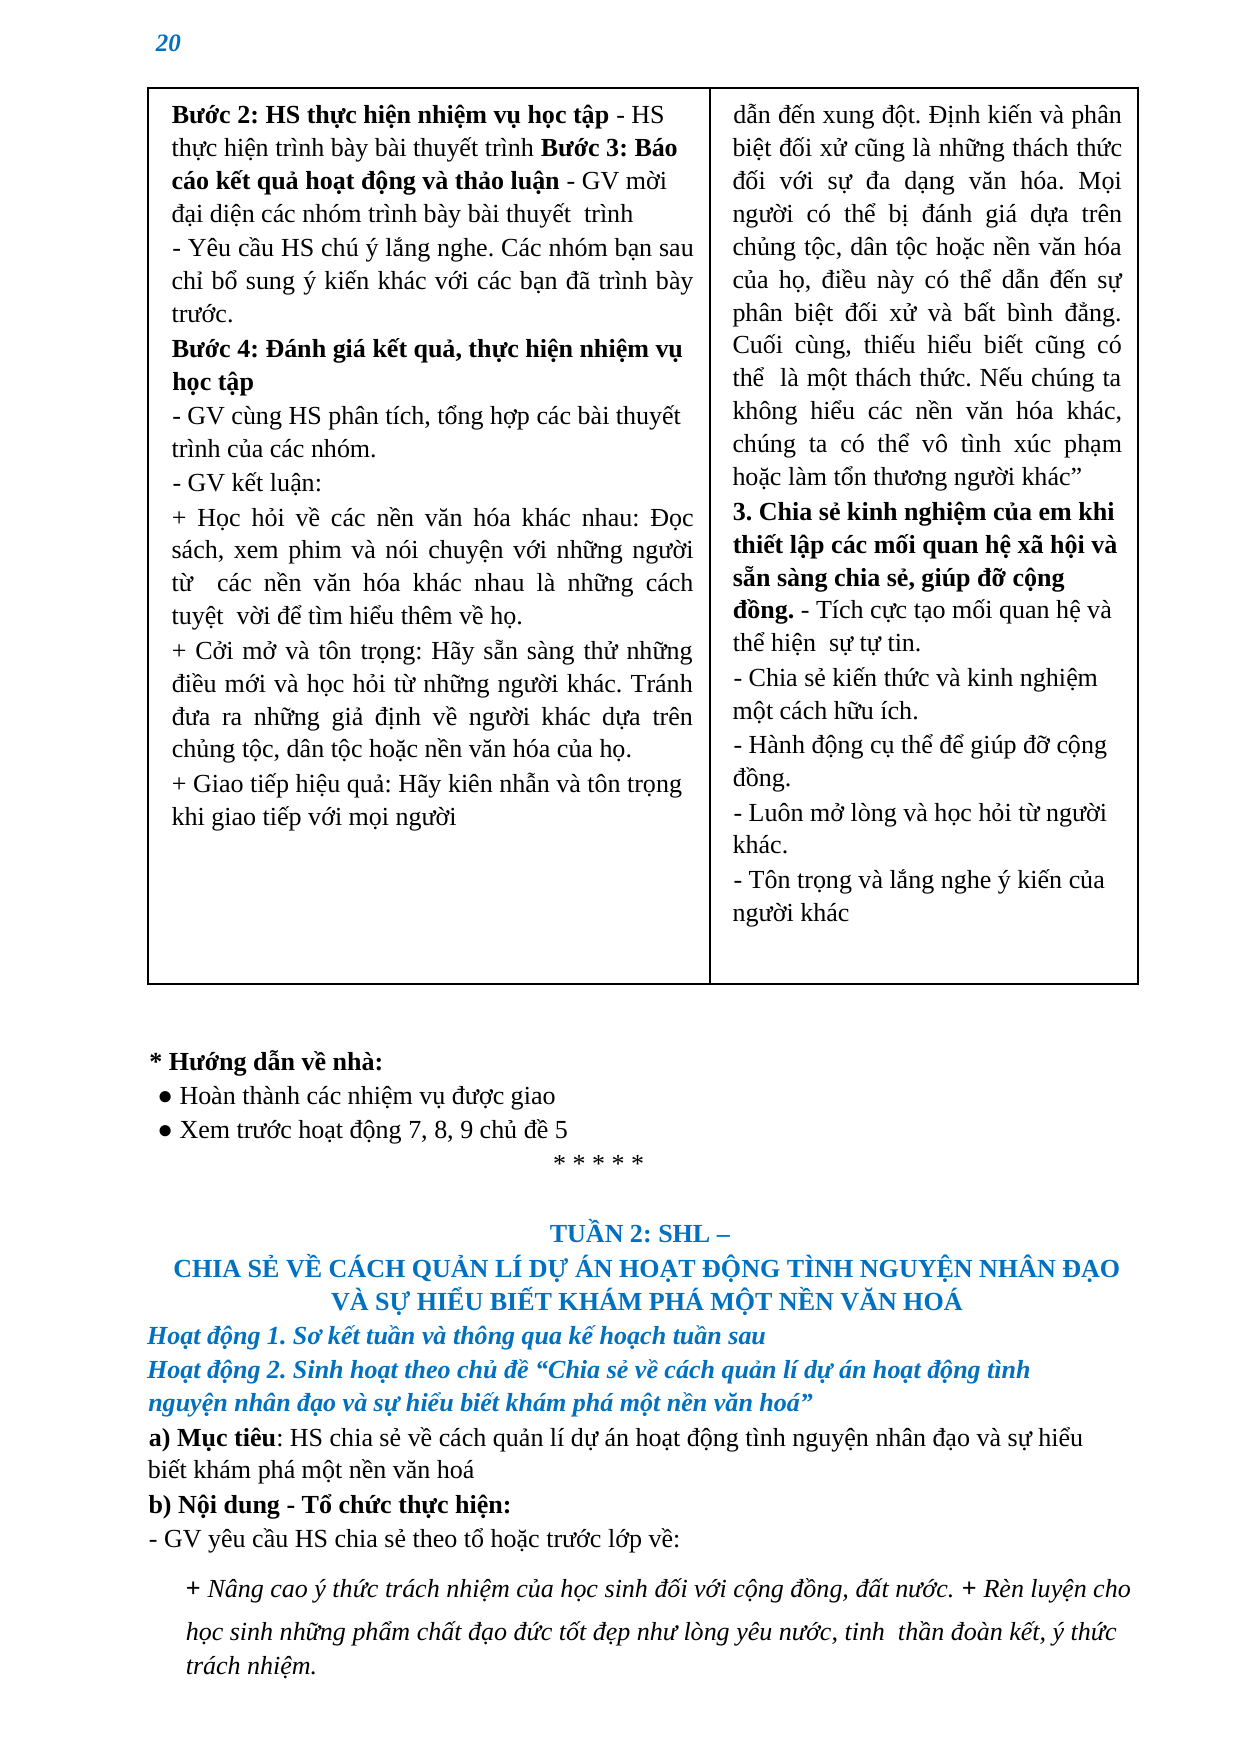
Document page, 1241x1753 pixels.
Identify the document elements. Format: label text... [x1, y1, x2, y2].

text ● Xem trước hoạt động 7, 8, 9 chủ đề 5 [157, 1114, 1178, 1144]
text Hoạt động 2. Sinh hoạt theo chủ đề “Chia sẻ về cách quản lí dự án hoạt động tình nguyện nhân đạo và sự hiểu biết khám phá một nền văn hoá” [147, 1354, 1074, 1417]
text a) Mục tiêu: HS chia sẻ về cách quản lí dự án hoạt động tình nguyện nhân đạo và sự hiểu biết khám phá một nền văn hoá [148, 1422, 1127, 1484]
text + Nâng cao ý thức trách nhiệm của học sinh đối với cộng đồng, đất nước. + Rèn luyện cho học sinh những phẩm chất đạo đức tốt đẹp như lòng yêu nước, tinh thần đoàn kết, ý thức trách nhiệm. [186, 1559, 1144, 1680]
text CHIA SẺ VỀ CÁCH QUẢN LÍ DỰ ÁN HOẠT ĐỘNG TÌNH NGUYỆN NHÂN ĐẠO VÀ SỰ HIỂU BIẾT KHÁM PHÁ MỘT NỀN VĂN HOÁ [151, 1253, 1143, 1316]
text 20 [149, 28, 1178, 57]
text - GV yêu cầu HS chia sẻ theo tổ hoặc trước lớp về: [149, 1523, 1178, 1553]
text TUẦN 2: SHL – [549, 1218, 1178, 1248]
text b) Nội dung - Tổ chức thực hiện: [148, 1489, 1178, 1519]
text ● Hoàn thành các nhiệm vụ được giao [157, 1080, 1178, 1110]
table_header dẫn đến xung đột. Định kiến và phân biệt đối xử cũng là những thách thức đối với sự đa dạng văn hóa. Mọi người có thể bị đánh giá dựa trên chủng tộc, dân tộc hoặc nền văn hóa của họ, điều này có thể dẫn đến sự phân biệt đối xử và bất bình đẳng. Cuối cùng, thiếu hiểu biết cũng có thể là một thách thức. Nếu chúng ta không hiểu các nền văn hóa khác, chúng ta có thể vô tình xúc phạm hoặc làm tổn thương người khác” 3. Chia sẻ kinh nghiệm của em khi thiết lập các mối quan hệ xã hội và sẵn sàng chia sẻ, giúp đỡ cộng đồng. - Tích cực tạo mối quan hệ và thể hiện sự tự tin. - Chia sẻ kiến thức và kinh nghiệm một cách hữu ích. - Hành động cụ thể để giúp đỡ cộng đồng. - Luôn mở lòng và học hỏi từ người khác. - Tôn trọng và lắng nghe ý kiến của người khác [711, 89, 1137, 983]
table_header Bước 2: HS thực hiện nhiệm vụ học tập - HS thực hiện trình bày bài thuyết trình Bước 3: Báo cáo kết quả hoạt động và thảo luận - GV mời đại diện các nhóm trình bày bài thuyết trình - Yêu cầu HS chú ý lắng nghe. Các nhóm bạn sau chỉ bổ sung ý kiến khác với các bạn đã trình bày trước. Bước 4: Đánh giá kết quả, thực hiện nhiệm vụ học tập - GV cùng HS phân tích, tổng hợp các bài thuyết trình của các nhóm. - GV kết luận: + Học hỏi về các nền văn hóa khác nhau: Đọc sách, xem phim và nói chuyện với những người từ các nền văn hóa khác nhau là những cách tuyệt vời để tìm hiểu thêm về họ. + Cởi mở và tôn trọng: Hãy sẵn sàng thử những điều mới và học hỏi từ những người khác. Tránh đưa ra những giả định về người khác dựa trên chủng tộc, dân tộc hoặc nền văn hóa của họ. + Giao tiếp hiệu quả: Hãy kiên nhẫn và tôn trọng khi giao tiếp với mọi người [149, 89, 709, 983]
text * * * * * [553, 1148, 1178, 1178]
text * Hướng dẫn về nhà: [149, 1046, 1178, 1076]
text Hoạt động 1. Sơ kết tuần và thông qua kế hoạch tuần sau [147, 1320, 1178, 1350]
